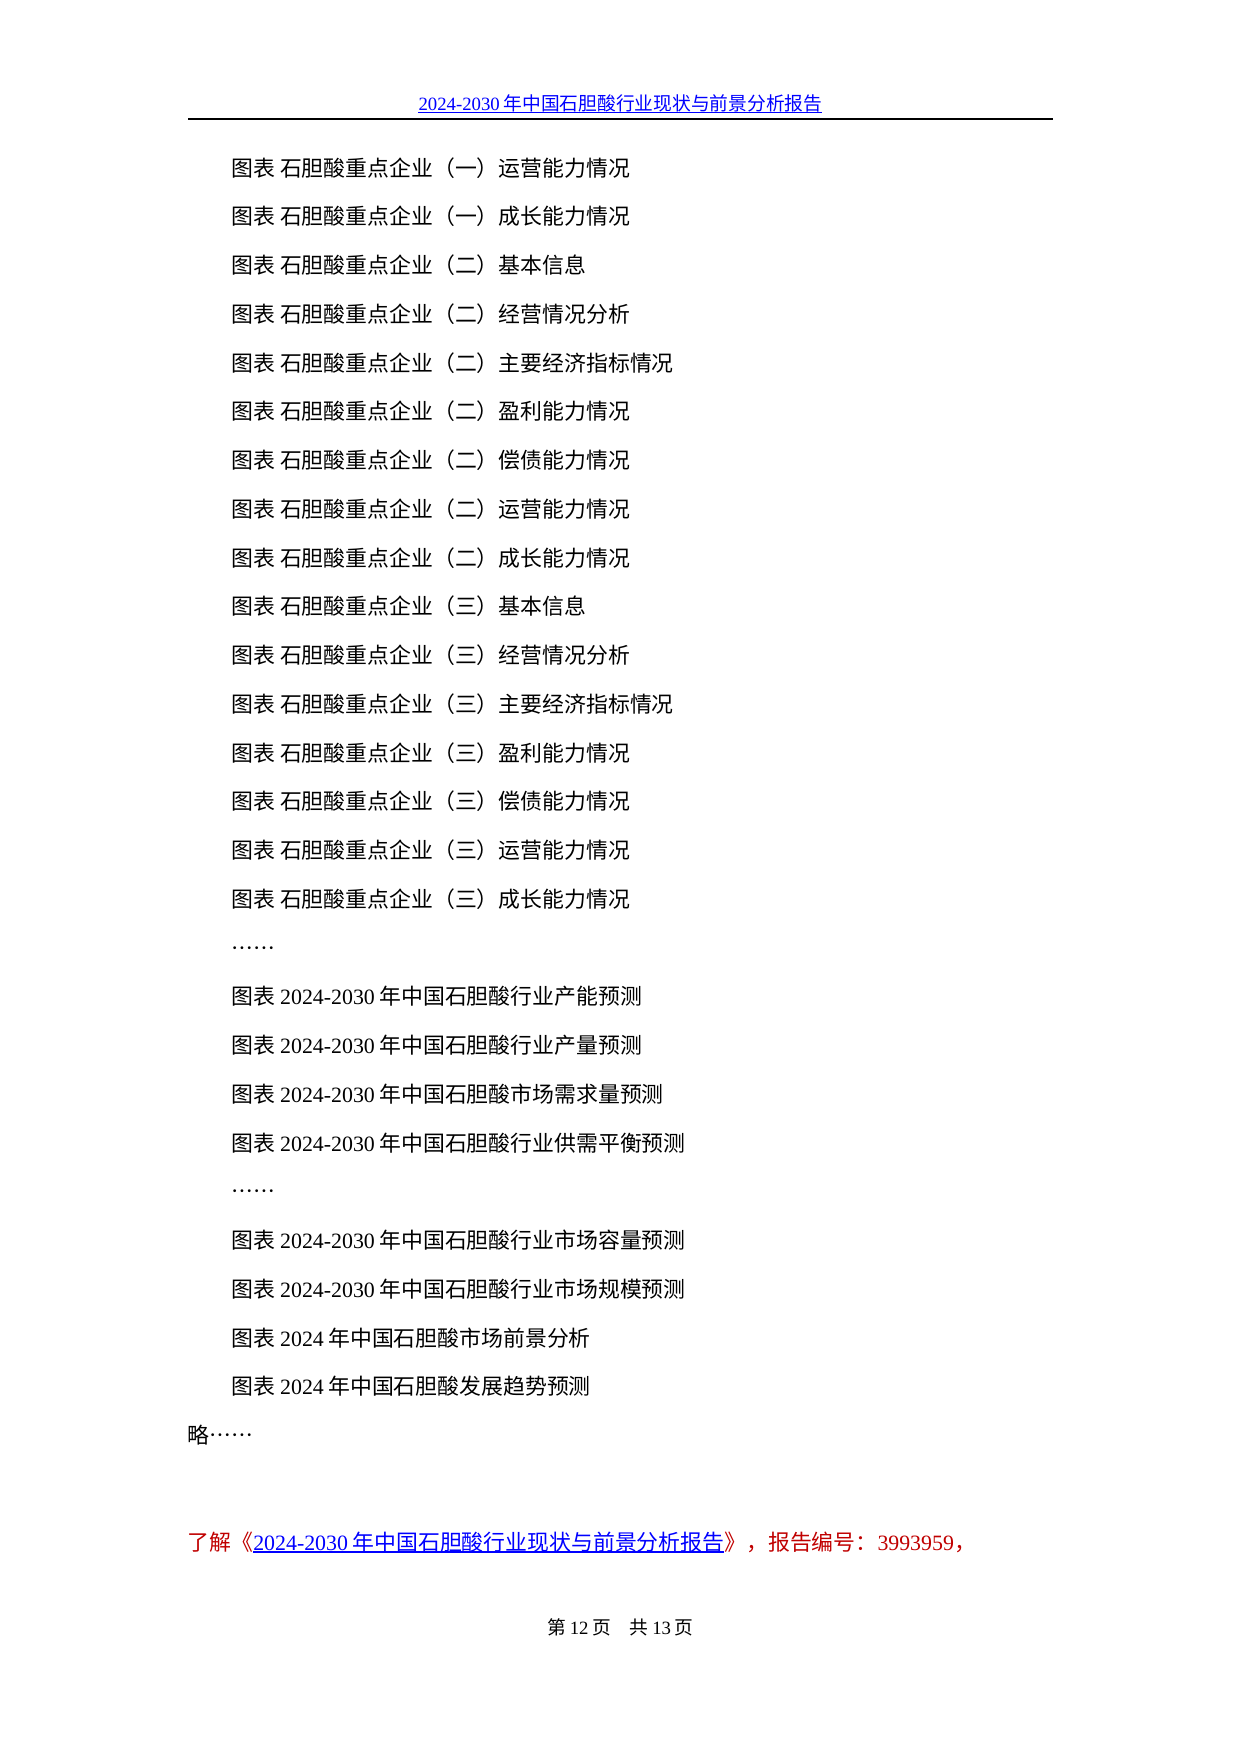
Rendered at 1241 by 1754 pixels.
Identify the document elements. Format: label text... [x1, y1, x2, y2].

text 了解《2024-2030年中国石胆酸行业现状与前景分析报告》，报告编号：3993959， [187, 1524, 1053, 1557]
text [187, 150, 1053, 1450]
